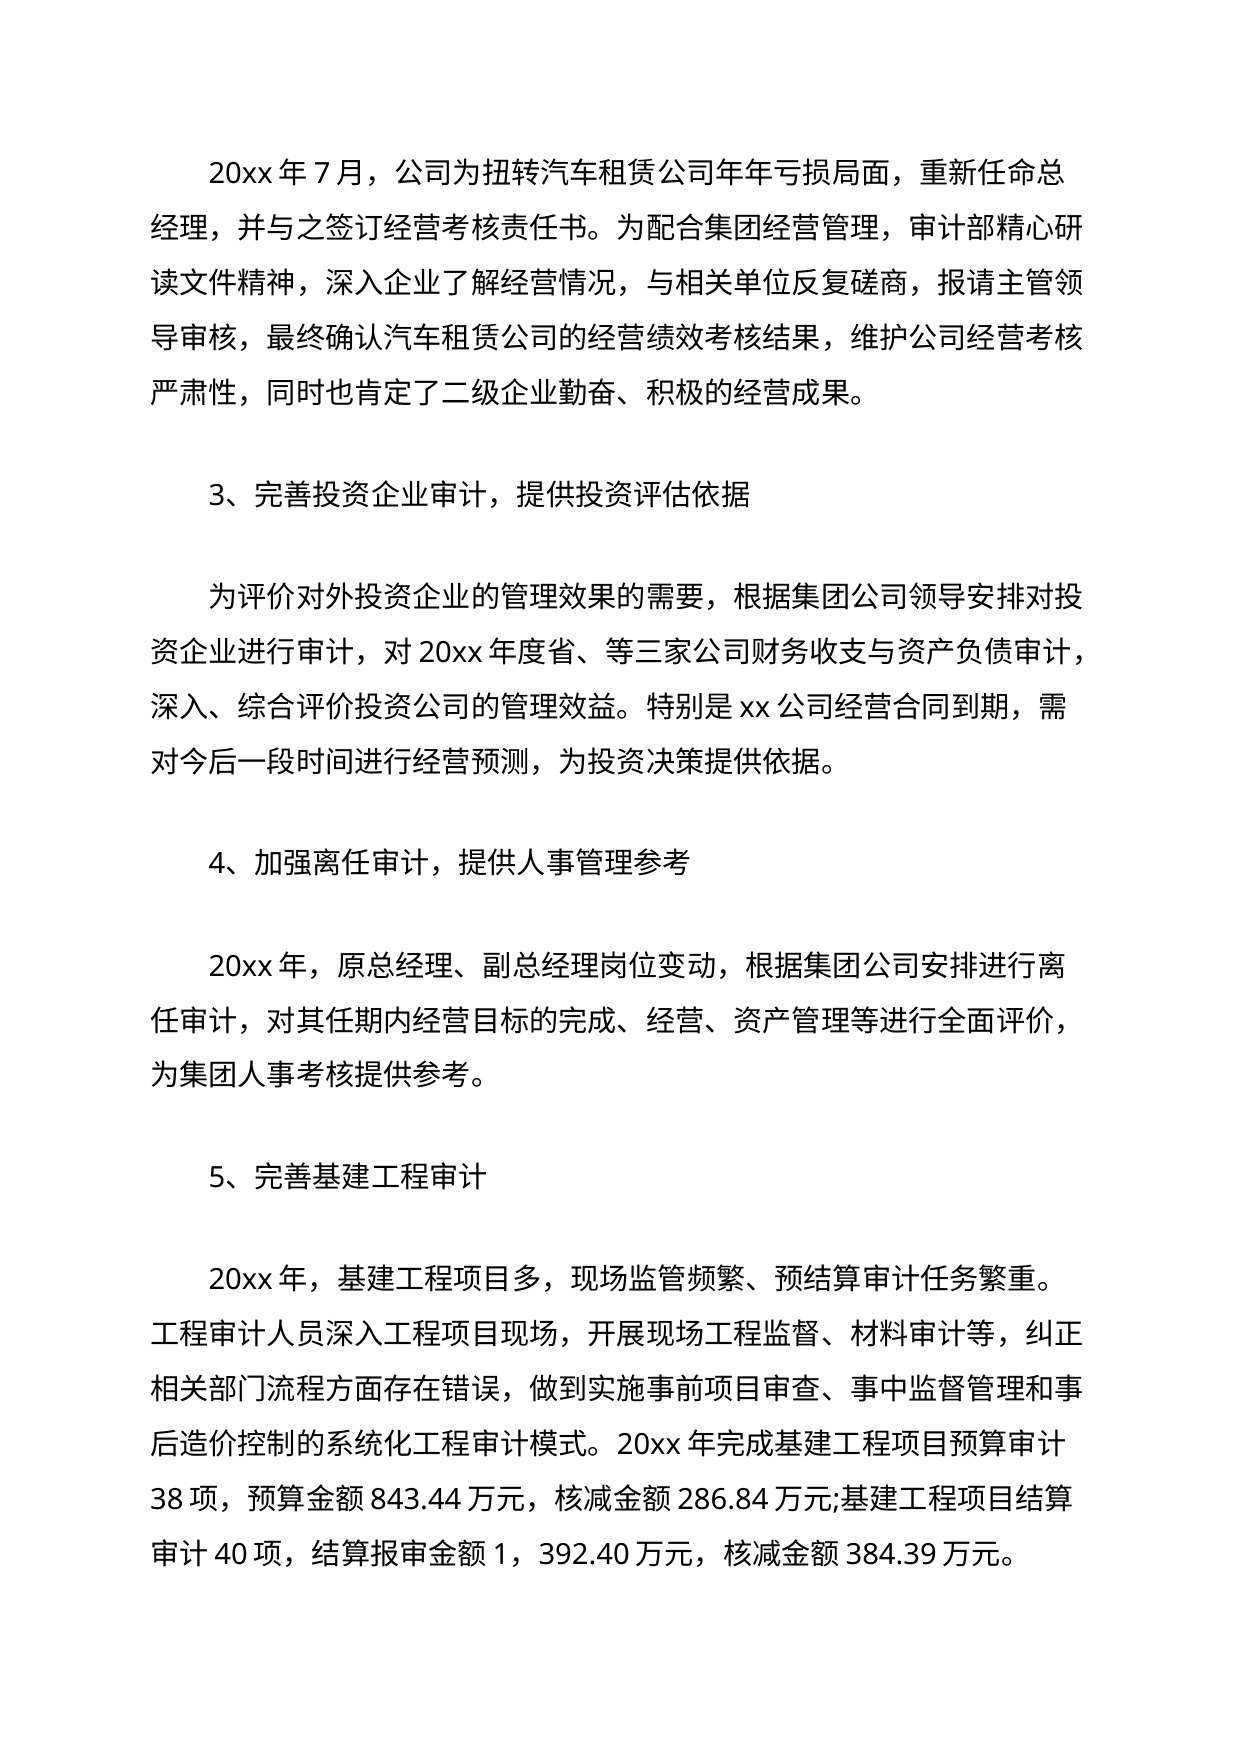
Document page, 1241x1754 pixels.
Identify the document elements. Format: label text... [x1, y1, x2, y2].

text 3、完善投资企业审计，提供投资评估依据 [150, 471, 1090, 514]
text 20xx年，基建工程项目多，现场监管频繁、预结算审计任务繁重。工程审计人员深入工程项目现场，开展现场工程监督、材料审计等，纠正相关部门流程方面存在错误，做到实施事前项目审查、事中监督管理和事后造价控制的系统化工程审计模式。20xx年完成基建工程项目预算审计38项，预算金额843.44万元，核减金额286.84万元;基建工程项目结算审计40项，结算报审金额1，392.40万元，核减金额384.39万元。 [150, 1256, 1090, 1573]
text 20xx年7月，公司为扭转汽车租赁公司年年亏损局面，重新任命总经理，并与之签订经营考核责任书。为配合集团经营管理，审计部精心研读文件精神，深入企业了解经营情况，与相关单位反复磋商，报请主管领导审核，最终确认汽车租赁公司的经营绩效考核结果，维护公司经营考核严肃性，同时也肯定了二级企业勤奋、积极的经营成果。 [150, 150, 1090, 412]
text 20xx年，原总经理、副总经理岗位变动，根据集团公司安排进行离任审计，对其任期内经营目标的完成、经营、资产管理等进行全面评价，为集团人事考核提供参考。 [150, 942, 1090, 1094]
text 5、完善基建工程审计 [150, 1154, 1090, 1196]
text 为评价对外投资企业的管理效果的需要，根据集团公司领导安排对投资企业进行审计，对20xx年度省、等三家公司财务收支与资产负债审计，深入、综合评价投资公司的管理效益。特别是xx公司经营合同到期，需对今后一段时间进行经营预测，为投资决策提供依据。 [150, 573, 1090, 781]
text 4、加强离任审计，提供人事管理参考 [150, 840, 1090, 882]
